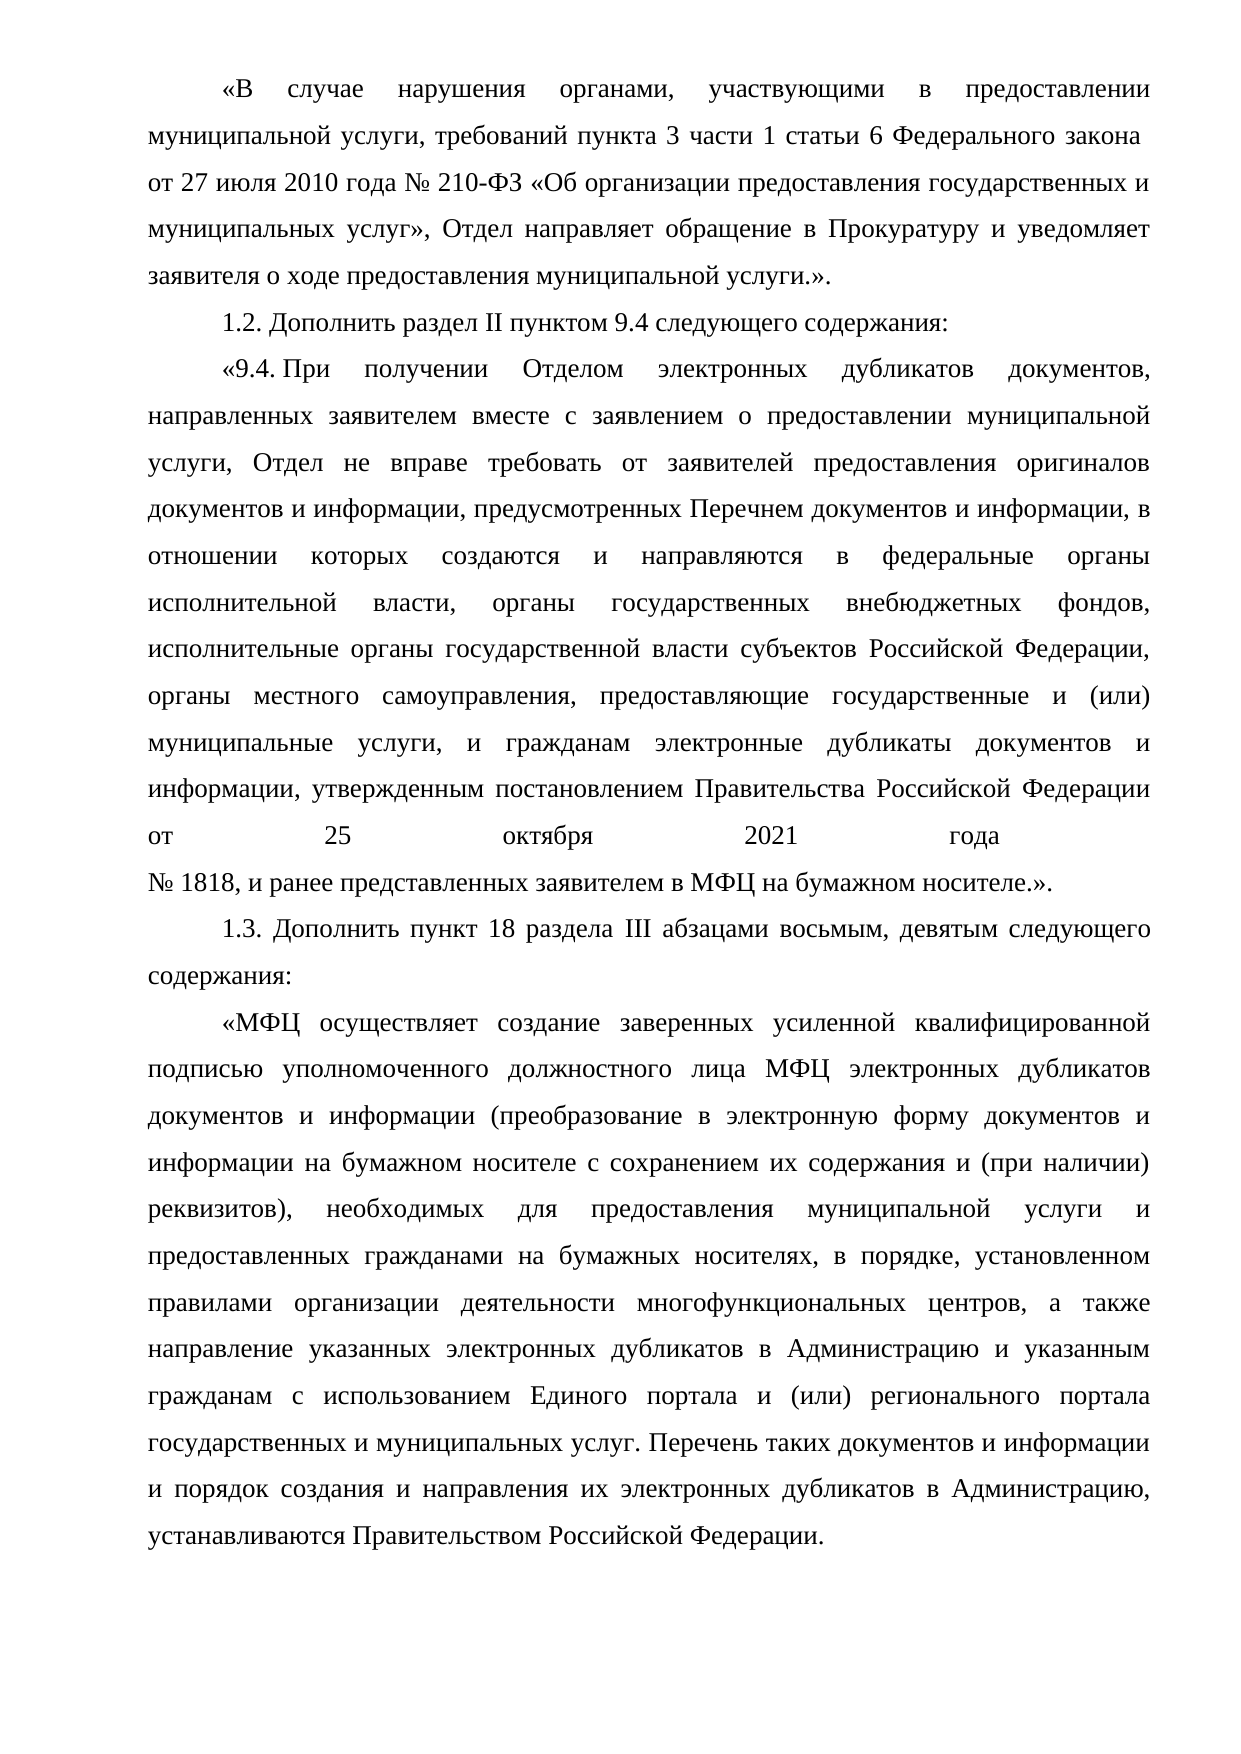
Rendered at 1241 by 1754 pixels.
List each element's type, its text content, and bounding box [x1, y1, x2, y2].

list «МФЦ осуществляет создание заверенных усиленной квалифицированной подписью уполномоченного должностного лица МФЦ электронных дубликатов документов и информации (преобразование в электронную форму документов и информации на бумажном носителе с сохранением их содержания и (при наличии) реквизитов), необходимых для предоставления муниципальной услуги и предоставленных гражданами на бумажных носителях, в порядке, установленном правилами организации деятельности многофункциональных центров, а также направление указанных электронных дубликатов в Администрацию и указанным гражданам с использованием Единого портала и (или) регионального портала государственных и муниципальных услуг. Перечень таких документов и информации и порядок создания и направления их электронных дубликатов в Администрацию, устанавливаются Правительством Российской Федерации. [148, 1006, 1152, 1550]
list 1.2. Дополнить раздел II пунктом 9.4 следующего содержания: [148, 306, 1152, 337]
list «В случае нарушения органами, участвующими в предоставлении муниципальной услуги, требований пункта 3 части 1 статьи 6 Федерального закона от 27 июля 2010 года № 210-ФЗ «Об организации предоставления государственных и муниципальных услуг», Отдел направляет обращение в Прокуратуру и уведомляет заявителя о ходе предоставления муниципальной услуги.». [148, 72, 1152, 290]
list 1.3. Дополнить пункт 18 раздела III абзацами восьмым, девятым следующего содержания: [148, 912, 1152, 990]
text «9.4. При получении Отделом электронных дубликатов документов, направленных заявителем вместе с заявлением о предоставлении муниципальной услуги, Отдел не вправе требовать от заявителей предоставления оригиналов документов и информации, предусмотренных Перечнем документов и информации, в отношении которых создаются и направляются в федеральные органы исполнительной власти, органы государственных внебюджетных фондов, исполнительные органы государственной власти субъектов Российской Федерации, органы местного самоуправления, предоставляющие государственные и (или) муниципальные услуги, и гражданам электронные дубликаты документов и информации, утвержденным постановлением Правительства Российской Федерации от 25 октября 2021 года № 1818, и ранее представленных заявителем в МФЦ на бумажном носителе.». [148, 352, 1152, 897]
